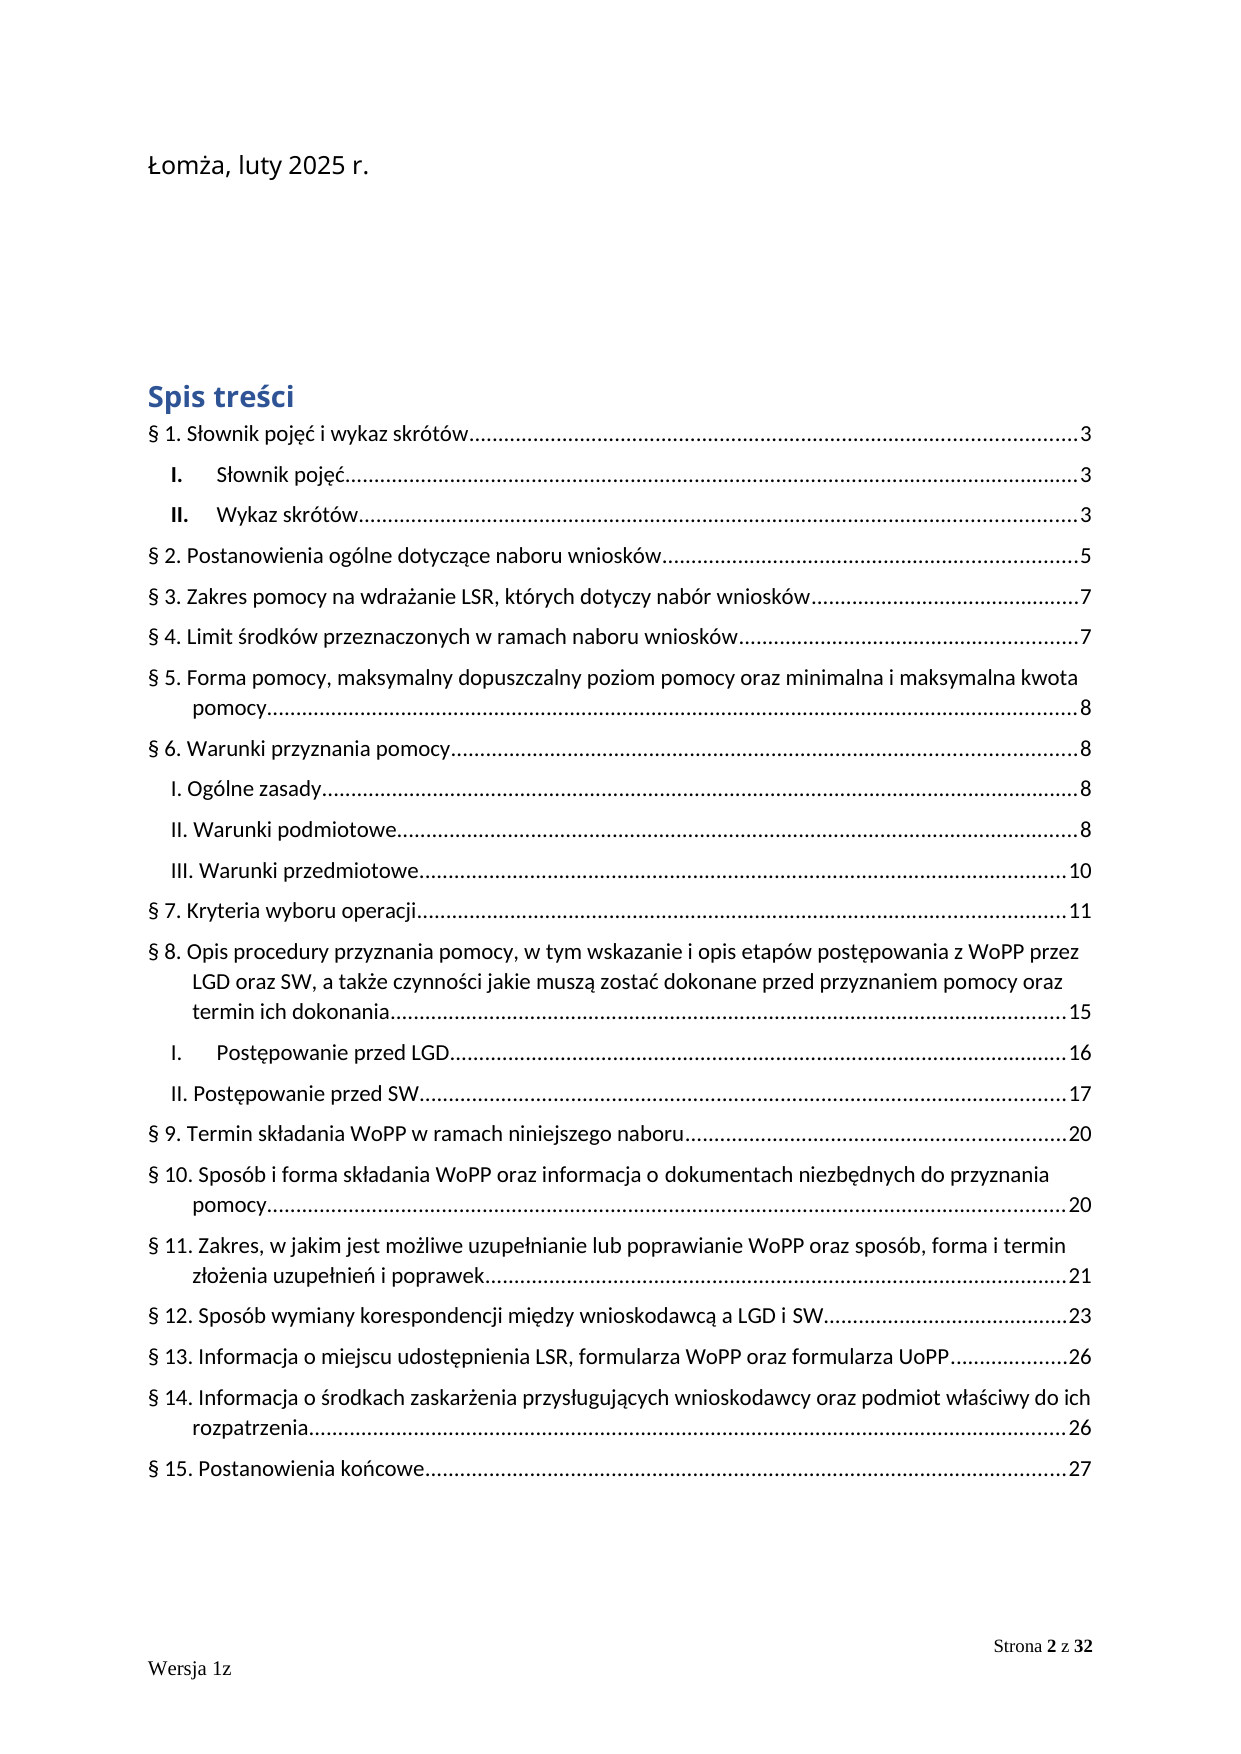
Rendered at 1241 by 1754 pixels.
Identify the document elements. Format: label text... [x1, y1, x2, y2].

text Łomża, luty 2025 r. [148, 148, 1093, 182]
